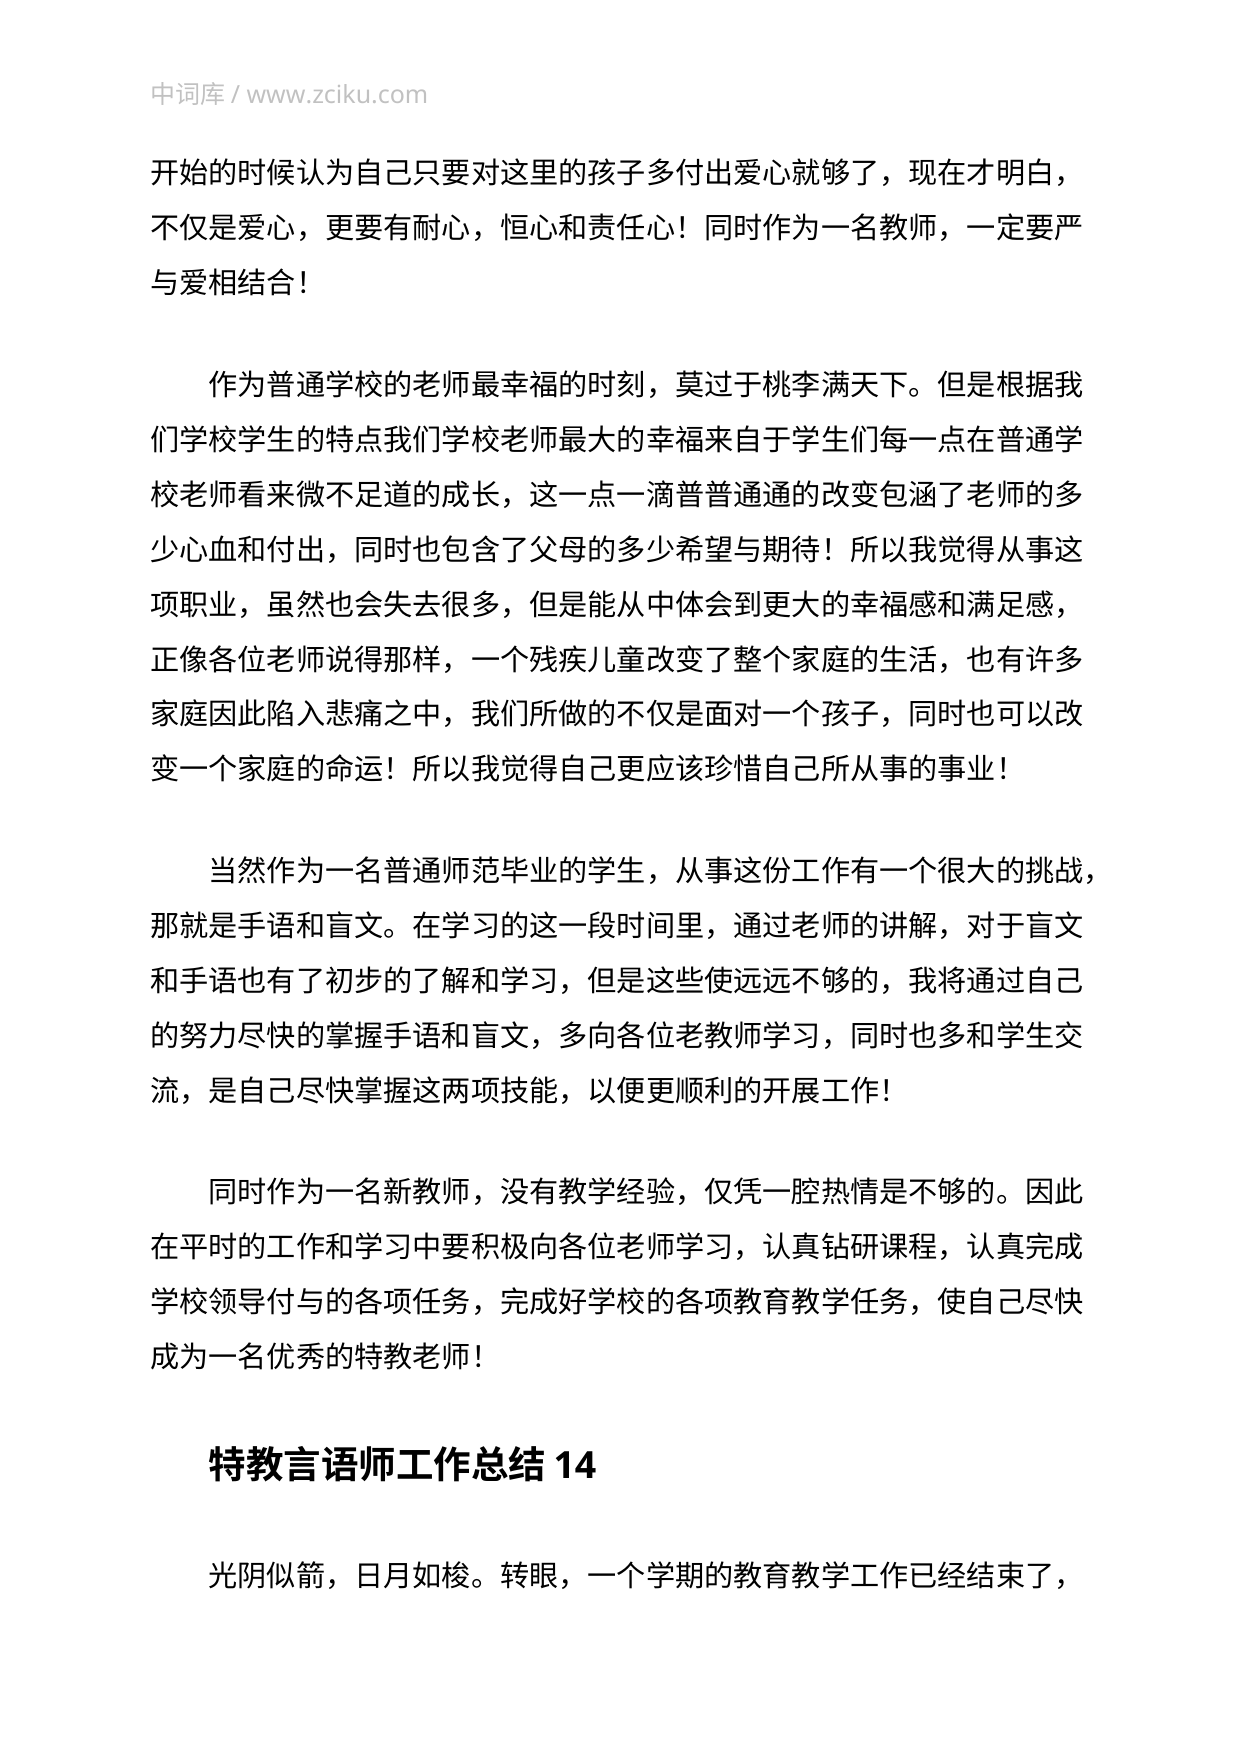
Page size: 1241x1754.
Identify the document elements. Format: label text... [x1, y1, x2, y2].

text 同时作为一名新教师，没有教学经验，仅凭一腔热情是不够的。因此在平时的工作和学习中要积极向各位老师学习，认真钻研课程，认真完成学校领导付与的各项任务，完成好学校的各项教育教学任务，使自己尽快成为一名优秀的特教老师！ [150, 1169, 1090, 1376]
text 当然作为一名普通师范毕业的学生，从事这份工作有一个很大的挑战，那就是手语和盲文。在学习的这一段时间里，通过老师的讲解，对于盲文和手语也有了初步的了解和学习，但是这些使远远不够的，我将通过自己的努力尽快的掌握手语和盲文，多向各位老教师学习，同时也多和学生交流，是自己尽快掌握这两项技能，以便更顺利的开展工作！ [150, 848, 1090, 1109]
text 作为普通学校的老师最幸福的时刻，莫过于桃李满天下。但是根据我们学校学生的特点我们学校老师最大的幸福来自于学生们每一点在普通学校老师看来微不足道的成长，这一点一滴普普通通的改变包涵了老师的多少心血和付出，同时也包含了父母的多少希望与期待！所以我觉得从事这项职业，虽然也会失去很多，但是能从中体会到更大的幸福感和满足感，正像各位老师说得那样，一个残疾儿童改变了整个家庭的生活，也有许多家庭因此陷入悲痛之中，我们所做的不仅是面对一个孩子，同时也可以改变一个家庭的命运！所以我觉得自己更应该珍惜自己所从事的事业！ [150, 362, 1090, 788]
text 特教言语师工作总结14 [150, 1435, 1090, 1490]
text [150, 1553, 1090, 1595]
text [150, 150, 1090, 302]
